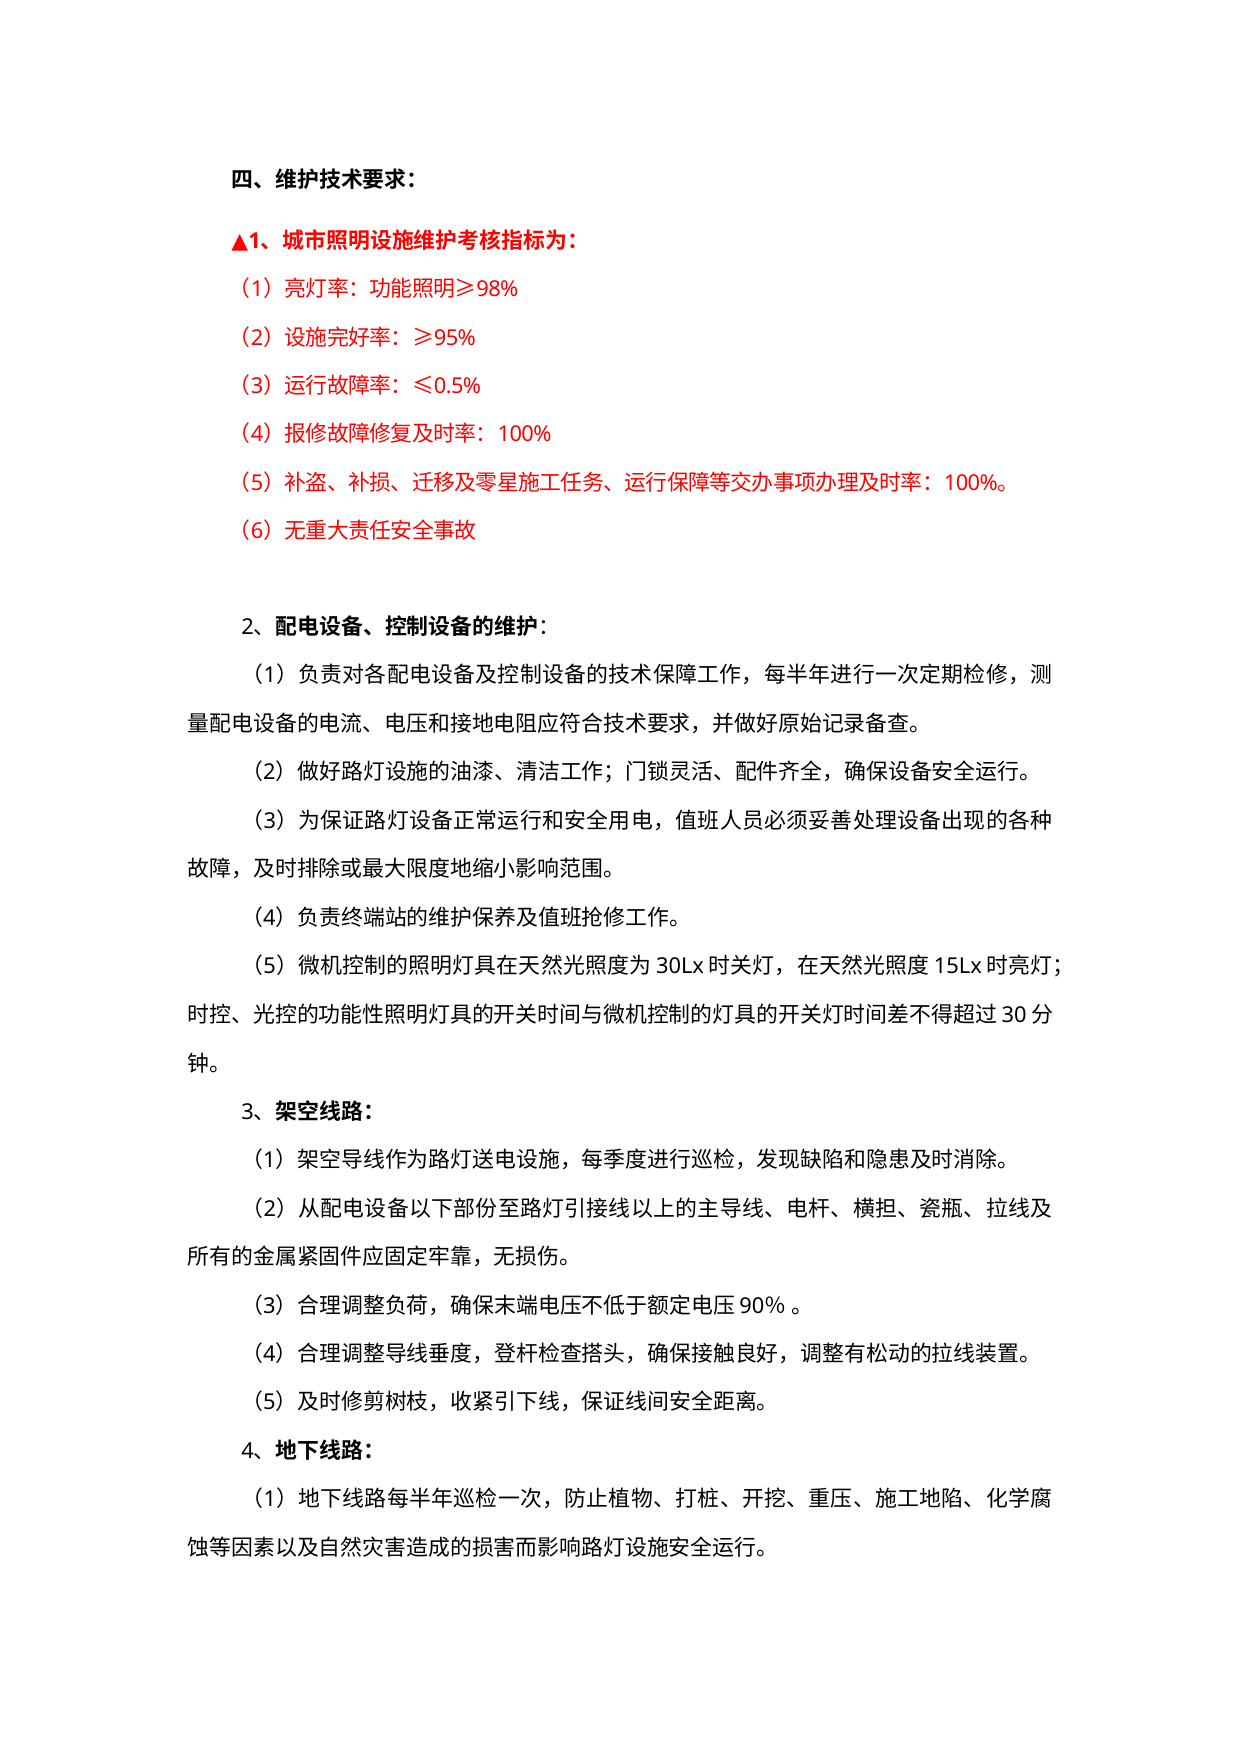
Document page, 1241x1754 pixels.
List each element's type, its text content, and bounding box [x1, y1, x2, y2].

text （2）从配电设备以下部份至路灯引接线以上的主导线、电杆、横担、瓷瓶、拉线及所有的金属紧固件应固定牢靠，无损伤。 [187, 1190, 1053, 1271]
text （1）负责对各配电设备及控制设备的技术保障工作，每半年进行一次定期检修，测量配电设备的电流、电压和接地电阻应符合技术要求，并做好原始记录备查。 [187, 657, 1053, 738]
text （4）负责终端站的维护保养及值班抢修工作。 [187, 899, 1053, 932]
text 4、地下线路： [187, 1432, 1053, 1465]
text （3）运行故障率：≤0.5% [187, 368, 1053, 400]
text （2）做好路灯设施的油漆、清洁工作；门锁灵活、配件齐全，确保设备安全运行。 [187, 754, 1053, 786]
text （1）亮灯率：功能照明≥98% [187, 271, 1053, 304]
text （5）及时修剪树枝，收紧引下线，保证线间安全距离。 [187, 1384, 1053, 1416]
text （4）合理调整导线垂度，登杆检查搭头，确保接触良好，调整有松动的拉线装置。 [187, 1336, 1053, 1368]
text （3）为保证路灯设备正常运行和安全用电，值班人员必须妥善处理设备出现的各种故障，及时排除或最大限度地缩小影响范围。 [187, 802, 1053, 883]
subtitle ▲1、城市照明设施维护考核指标为： [187, 223, 1053, 255]
text （1）架空导线作为路灯送电设施，每季度进行巡检，发现缺陷和隐患及时消除。 [187, 1142, 1053, 1174]
text （2）设施完好率：≥95% [187, 319, 1053, 352]
text （6）无重大责任安全事故 [187, 513, 1053, 545]
text （3）合理调整负荷，确保末端电压不低于额定电压90％ 。 [187, 1287, 1053, 1320]
text （5）微机控制的照明灯具在天然光照度为30Lx时关灯，在天然光照度15Lx时亮灯；时控、光控的功能性照明灯具的开关时间与微机控制的灯具的开关灯时间差不得超过30分钟。 [187, 948, 1053, 1078]
text 3、架空线路： [187, 1093, 1053, 1126]
text （5）补盗、补损、迁移及零星施工任务、运行保障等交办事项办理及时率：100%。 [187, 464, 1053, 497]
text （1）地下线路每半年巡检一次，防止植物、打桩、开挖、重压、施工地陷、化学腐蚀等因素以及自然灾害造成的损害而影响路灯设施安全运行。 [187, 1481, 1053, 1562]
text 2、配电设备、控制设备的维护： [187, 608, 1053, 641]
text （4）报修故障修复及时率：100% [187, 416, 1053, 449]
subtitle 四、维护技术要求： [187, 162, 1053, 194]
